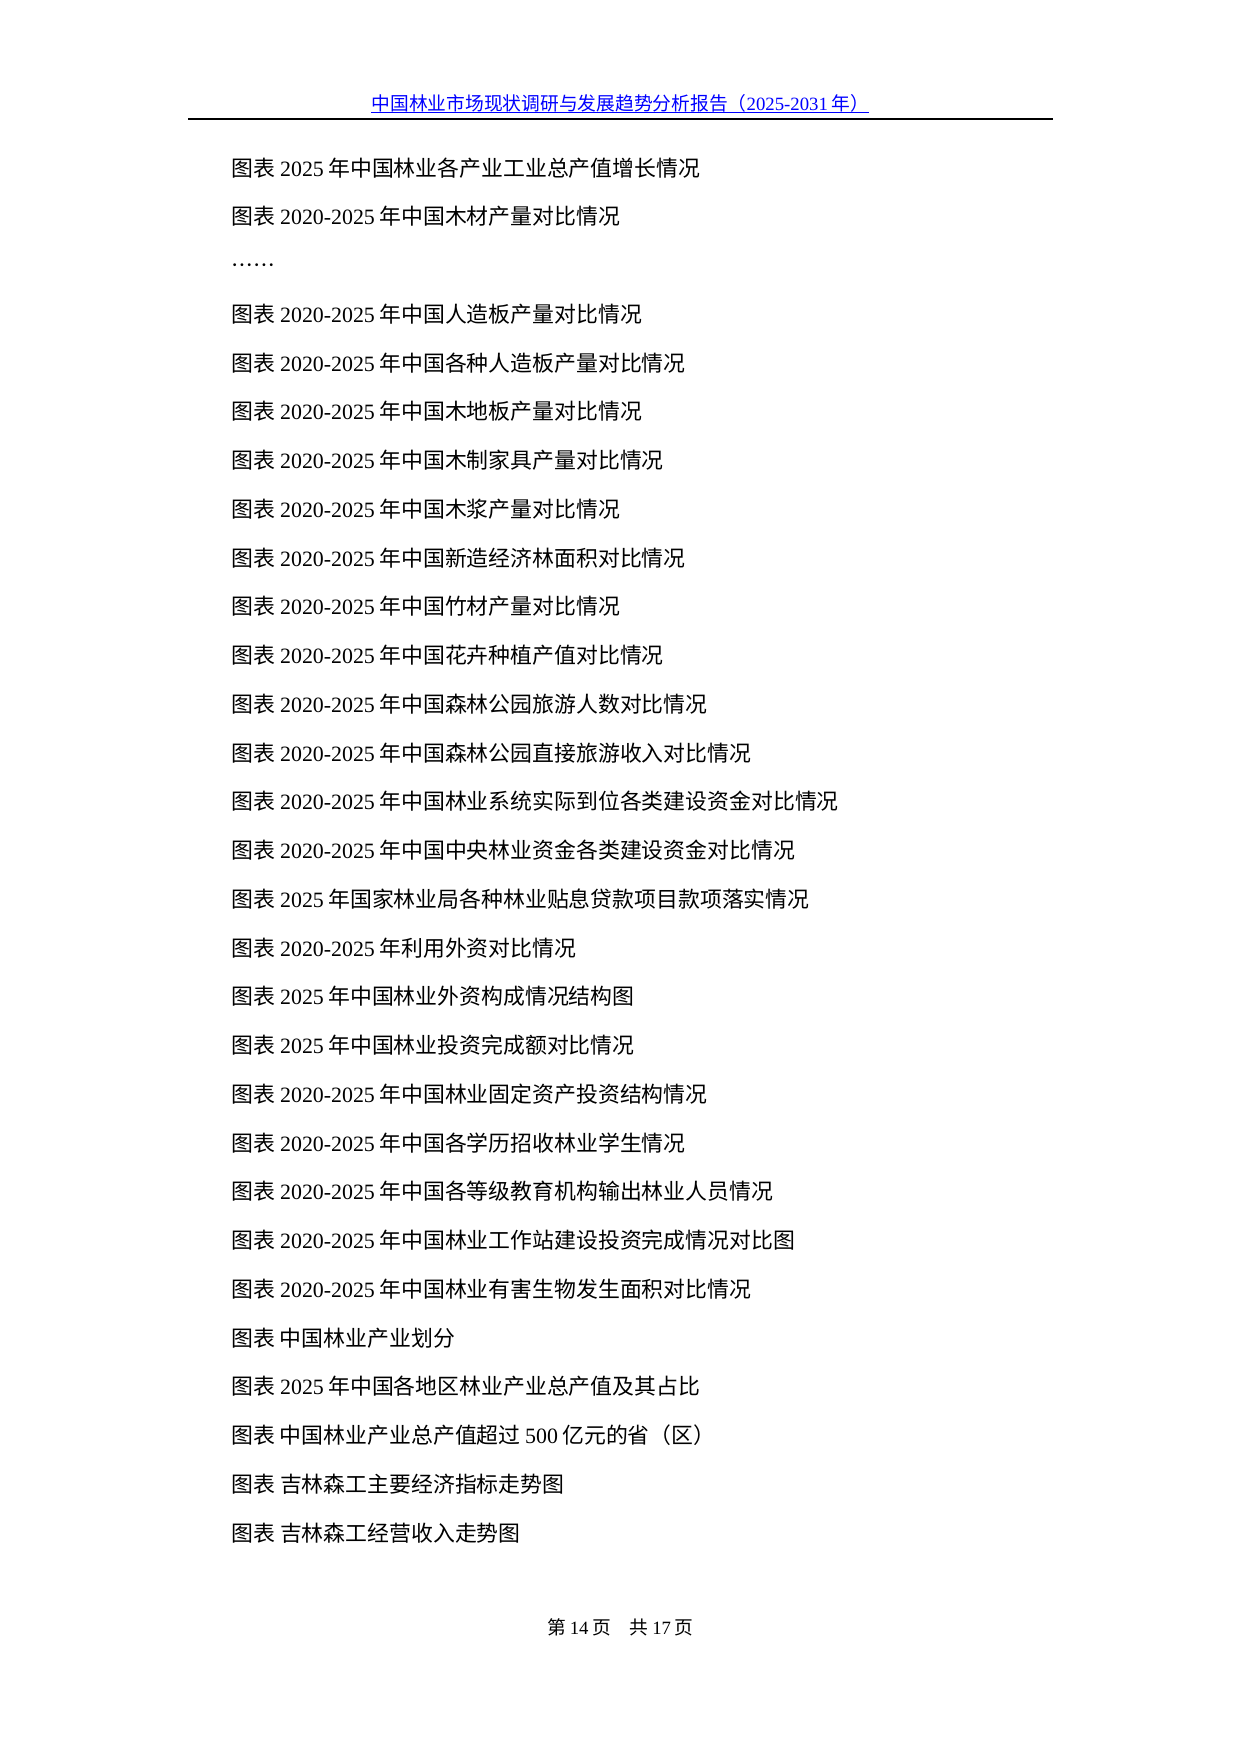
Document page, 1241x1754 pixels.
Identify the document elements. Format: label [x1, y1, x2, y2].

text [187, 150, 1053, 1548]
